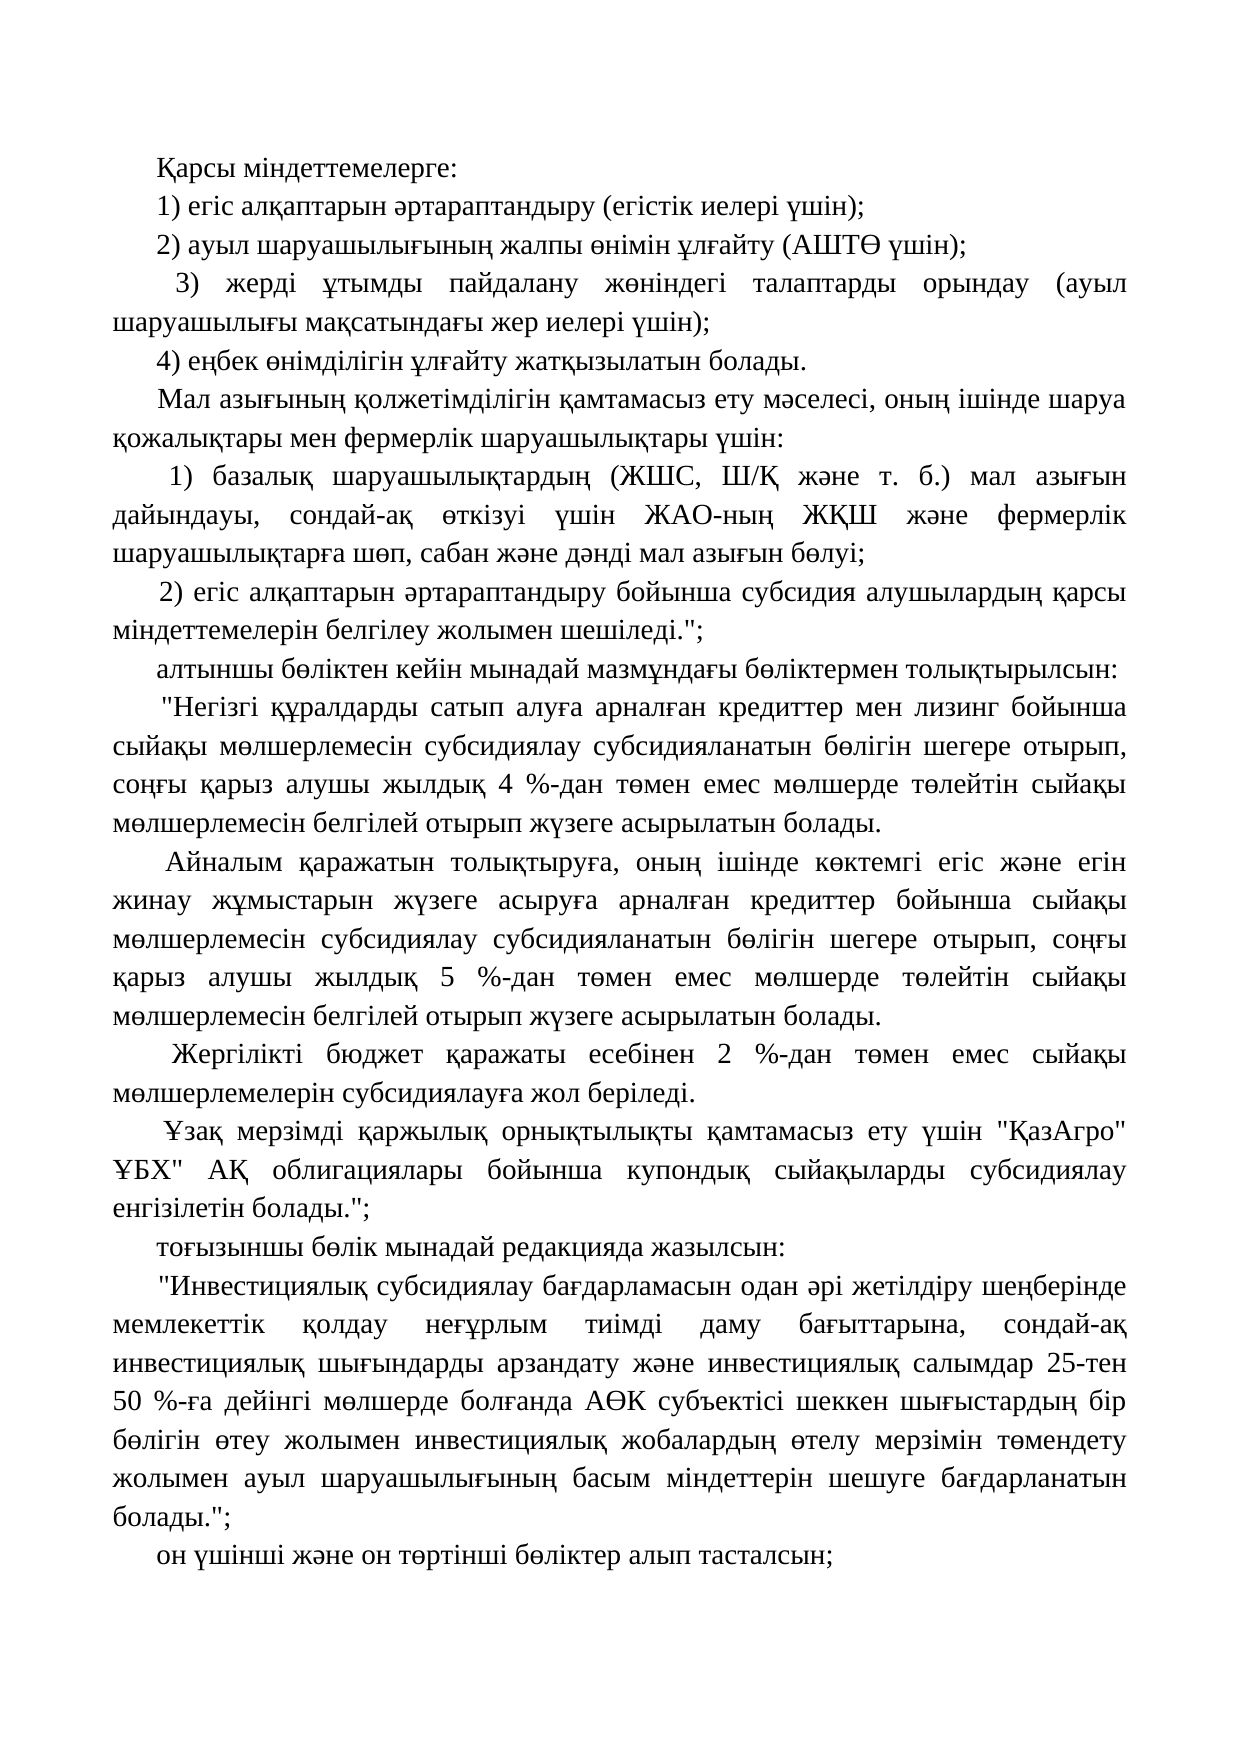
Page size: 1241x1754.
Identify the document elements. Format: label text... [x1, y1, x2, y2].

text алтыншы бөліктен кейін мынадай мазмұндағы бөліктермен толықтырылсын: [112, 651, 1128, 684]
text "Негізгі құралдарды сатып алуға арналған кредиттер мен лизинг бойынша сыйақы мөлшерлемесін субсидиялау субсидияланатын бөлігін шегере отырып, соңғы қарыз алушы жылдық 4 %-дан төмен емес мөлшерде төлейтін сыйақы мөлшерлемесін белгілей отырып жүзеге асырылатын болады. [112, 689, 1128, 839]
text "Инвестициялық субсидиялау бағдарламасын одан әрі жетілдіру шеңберінде мемлекеттік қолдау неғұрлым тиімді даму бағыттарына, сондай-ақ инвестициялық шығындарды арзандату және инвестициялық салымдар 25-тен 50 %-ға дейінгі мөлшерде болғанда АӨК субъектісі шеккен шығыстардың бір бөлігін өтеу жолымен инвестициялық жобалардың өтелу мерзімін төмендету жолымен ауыл шаруашылығының басым міндеттерін шешуге бағдарланатын болады."; [112, 1268, 1128, 1532]
text Айналым қаражатын толықтыруға, оның ішінде көктемгі егіс және егін жинау жұмыстарын жүзеге асыруға арналған кредиттер бойынша сыйақы мөлшерлемесін субсидиялау субсидияланатын бөлігін шегере отырып, соңғы қарыз алушы жылдық 5 %-дан төмен емес мөлшерде төлейтін сыйақы мөлшерлемесін белгілей отырып жүзеге асырылатын болады. [112, 844, 1128, 1031]
text тоғызыншы бөлік мынадай редакцияда жазылсын: [112, 1229, 1128, 1263]
text Жергілікті бюджет қаражаты есебінен 2 %-дан төмен емес сыйақы мөлшерлемелерін субсидиялауға жол беріледі. [112, 1036, 1128, 1108]
text Мал азығының қолжетімділігін қамтамасыз ету мәселесі, оның ішінде шаруа қожалықтары мен фермерлік шаруашылықтары үшін: [112, 381, 1128, 453]
text 2) егіс алқаптарын әртараптандыру бойынша субсидия алушылардың қарсы міндеттемелерін белгілеу жолымен шешіледі."; [112, 574, 1128, 646]
text 1) егіс алқаптарын әртараптандыру (егістік иелері үшін); [112, 188, 1128, 222]
text Қарсы міндеттемелерге: [112, 150, 1128, 183]
text он үшінші және он төртінші бөліктер алып тасталсын; [112, 1537, 1128, 1571]
text 1) базалық шаруашылықтардың (ЖШС, Ш/Қ және т. б.) мал азығын дайындауы, сондай-ақ өткізуі үшін ЖАО-ның ЖҚШ және фермерлік шаруашылықтарға шөп, сабан және дәнді мал азығын бөлуі; [112, 458, 1128, 569]
text Ұзақ мерзімді қаржылық орнықтылықты қамтамасыз ету үшін "ҚазАгро" ҰБХ" АҚ облигациялары бойынша купондық сыйақыларды субсидиялау енгізілетін болады."; [112, 1113, 1128, 1224]
text 4) еңбек өнімділігін ұлғайту жатқызылатын болады. [112, 343, 1128, 376]
text 3) жерді ұтымды пайдалану жөніндегі талаптарды орындау (ауыл шаруашылығы мақсатындағы жер иелері үшін); [112, 266, 1128, 338]
text 2) ауыл шаруашылығының жалпы өнімін ұлғайту (АШТӨ үшін); [112, 227, 1128, 261]
